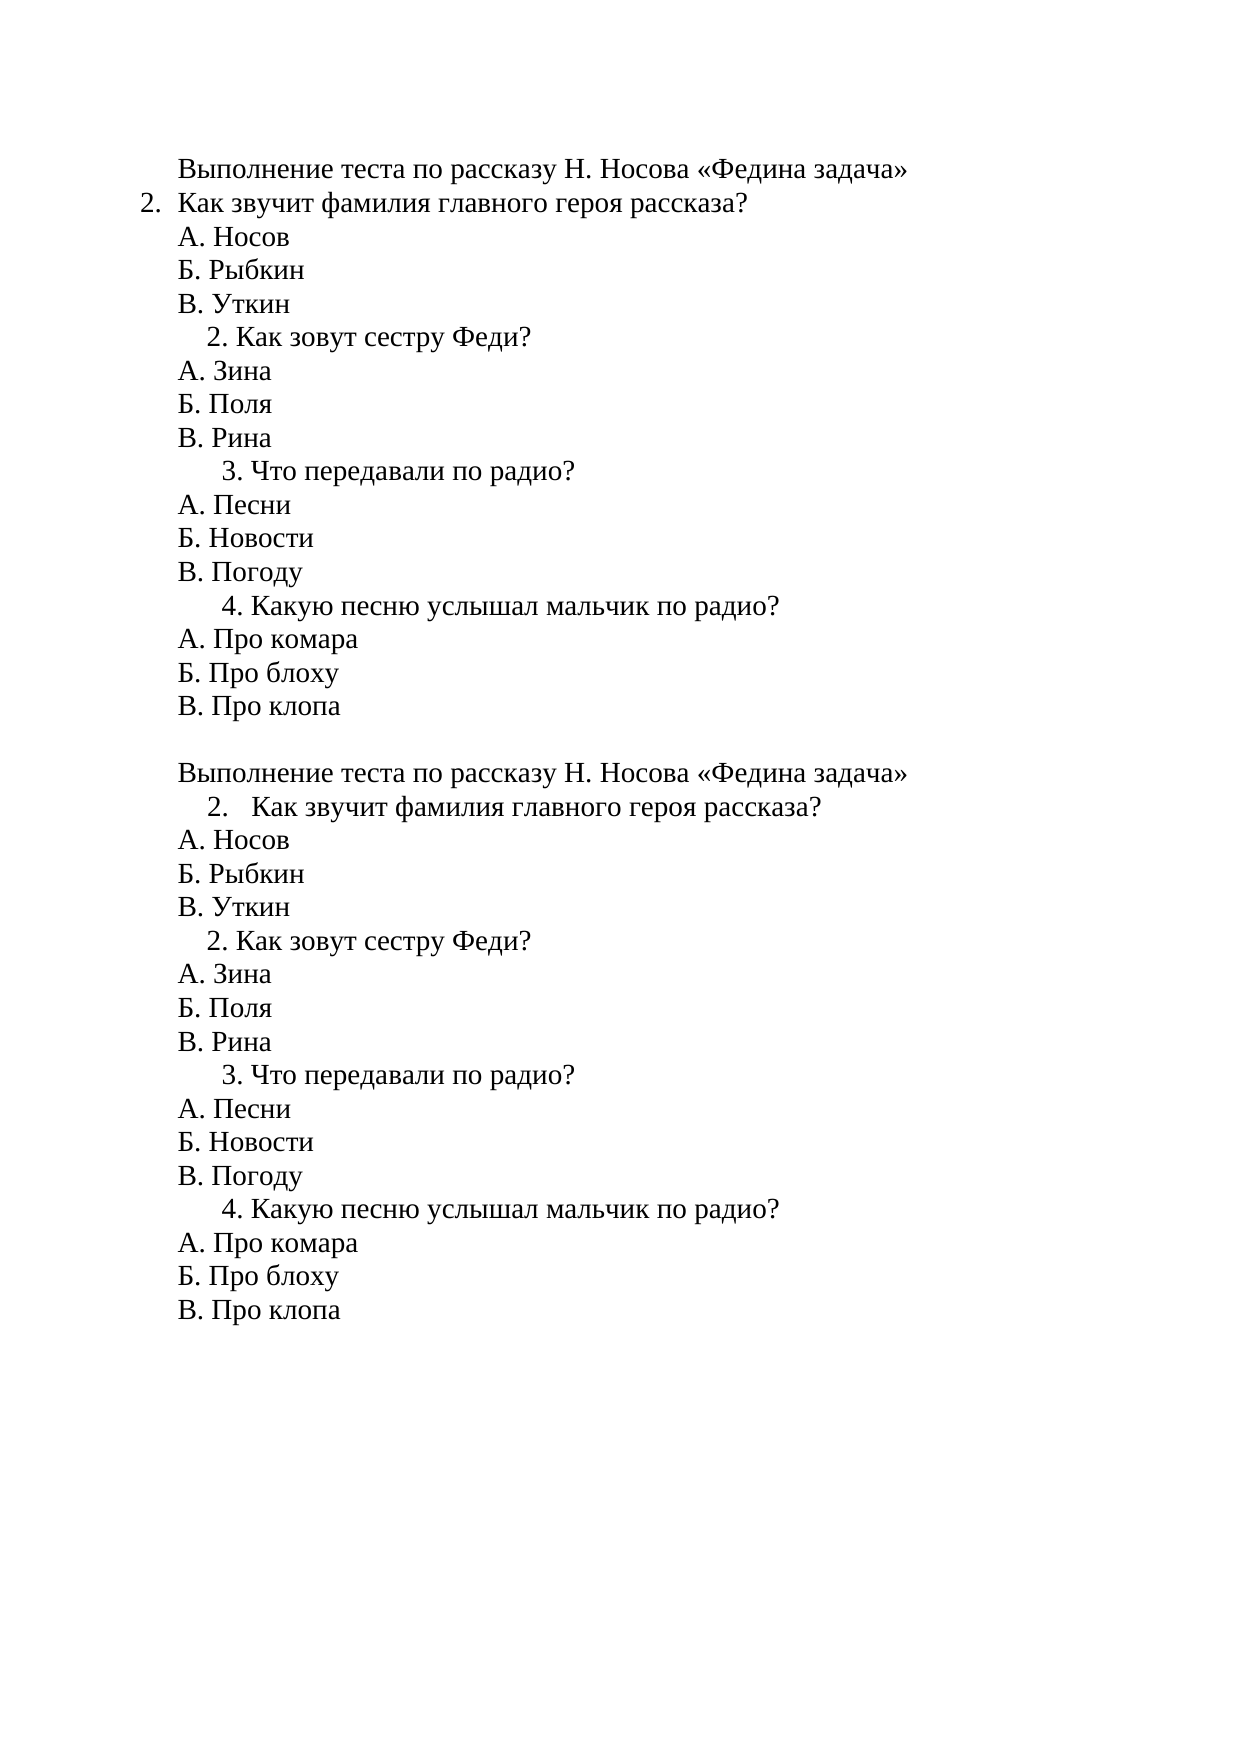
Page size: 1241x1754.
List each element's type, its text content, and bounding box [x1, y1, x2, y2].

text А. Зина [177, 957, 1152, 990]
text 3. Что передавали по радио? [177, 453, 1152, 487]
text В. Рина [177, 1024, 1152, 1057]
text А. Про комара [177, 621, 1152, 655]
text Выполнение теста по рассказу Н. Носова «Федина задача» [177, 755, 1152, 789]
text В. Уткин [177, 286, 1152, 319]
text В. Рина [177, 420, 1152, 453]
text А. Зина [177, 353, 1152, 386]
text А. Носов [177, 822, 1152, 856]
text В. Погоду [177, 554, 1152, 588]
text Б. Поля [177, 990, 1152, 1024]
text Б. Новости [177, 1124, 1152, 1158]
text Б. Про блоху [177, 655, 1152, 688]
text Б. Новости [177, 521, 1152, 554]
text В. Про клопа [177, 688, 1152, 722]
text А. Песни [177, 1091, 1152, 1124]
text В. Про клопа [177, 1292, 1152, 1326]
text Б. Поля [177, 386, 1152, 420]
text Выполнение теста по рассказу Н. Носова «Федина задача» [177, 152, 1152, 185]
text А. Песни [177, 487, 1152, 521]
text Б. Рыбкин [177, 856, 1152, 889]
text В. Погоду [177, 1158, 1152, 1191]
text 4. Какую песню услышал мальчик по радио? [177, 1191, 1152, 1225]
text 2. Как зовут сестру Феди? [177, 319, 1152, 353]
text 2. Как зовут сестру Феди? [177, 923, 1152, 957]
list Как звучит фамилия главного героя рассказа? [177, 789, 1152, 822]
text В. Уткин [177, 889, 1152, 923]
text Б. Рыбкин [177, 252, 1152, 286]
text 3. Что передавали по радио? [177, 1057, 1152, 1091]
text Б. Про блоху [177, 1258, 1152, 1292]
text А. Про комара [177, 1225, 1152, 1258]
text А. Носов [177, 219, 1152, 252]
list Как звучит фамилия главного героя рассказа? [140, 185, 1152, 219]
text 4. Какую песню услышал мальчик по радио? [177, 588, 1152, 621]
